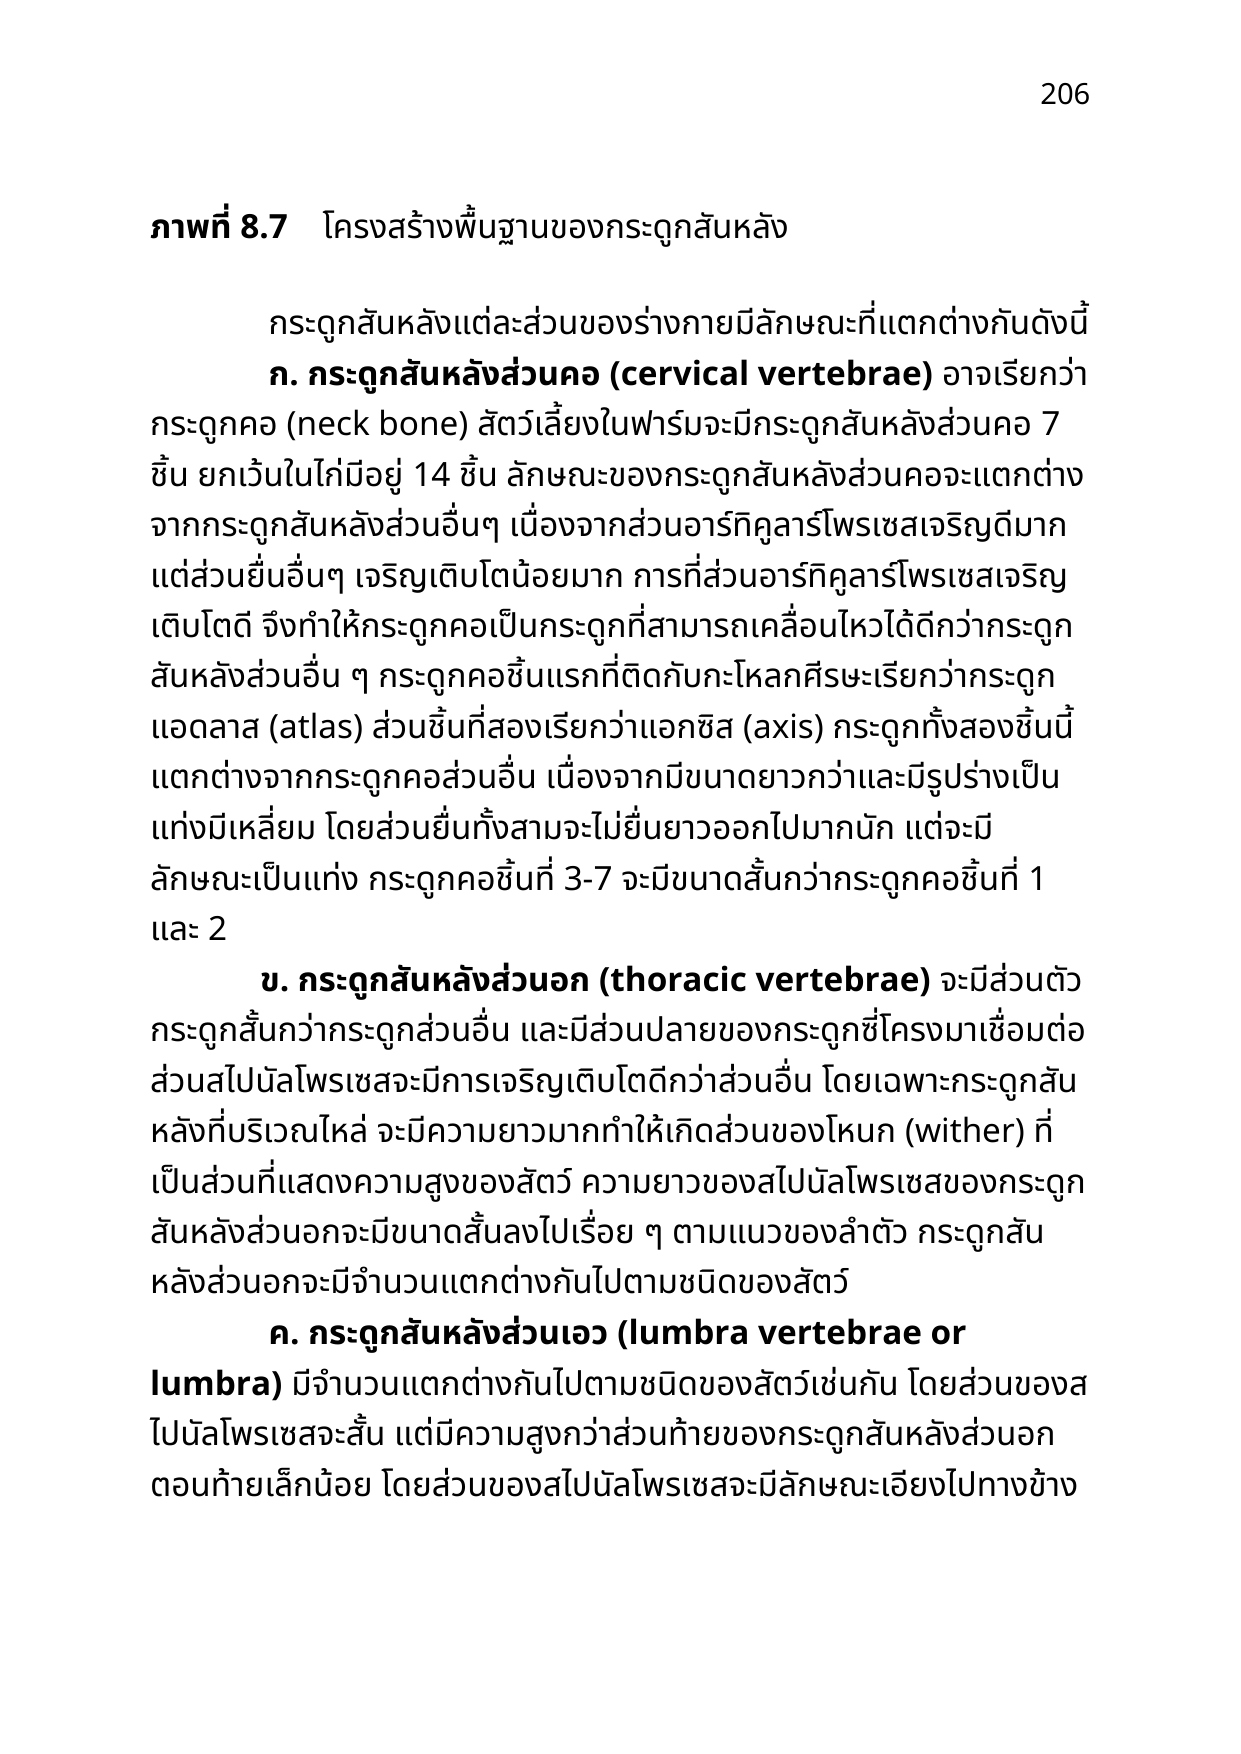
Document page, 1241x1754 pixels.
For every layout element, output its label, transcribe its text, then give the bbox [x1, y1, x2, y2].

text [150, 1309, 1090, 1511]
text ภาพที่ 8.7 โครงสร้างพื้นฐานของกระดูกสันหลัง [150, 203, 1090, 253]
text ก. กระดูกสันหลังส่วนคอ (cervical vertebrae) อาจเรียกว่ากระดูกคอ (neck bone) สัตว์เลี้ยงในฟาร์มจะมีกระดูกสันหลังส่วนคอ 7 ชิ้น ยกเว้นในไก่มีอยู่ 14 ชิ้น ลักษณะของกระดูกสันหลังส่วนคอจะแตกต่างจากกระดูกสันหลังส่วนอื่นๆ เนื่องจากส่วนอาร์ทิคูลาร์โพรเซสเจริญดีมาก แต่ส่วนยื่นอื่นๆ เจริญเติบโตน้อยมาก การที่ส่วนอาร์ทิคูลาร์โพรเซสเจริญเติบโตดี จึงทำให้กระดูกคอเป็นกระดูกที่สามารถเคลื่อนไหวได้ดีกว่ากระดูกสันหลังส่วนอื่น ๆ กระดูกคอชิ้นแรกที่ติดกับกะโหลกศีรษะเรียกว่ากระดูก แอดลาส (atlas) ส่วนชิ้นที่สองเรียกว่าแอกซิส (axis) กระดูกทั้งสองชิ้นนี้แตกต่างจากกระดูกคอส่วนอื่น เนื่องจากมีขนาดยาวกว่าและมีรูปร่างเป็นแท่งมีเหลี่ยม โดยส่วนยื่นทั้งสามจะไม่ยื่นยาวออกไปมากนัก แต่จะมีลักษณะเป็นแท่ง กระดูกคอชิ้นที่ 3-7 จะมีขนาดสั้นกว่ากระดูกคอชิ้นที่ 1 และ 2 [150, 349, 1090, 956]
text กระดูกสันหลังแต่ละส่วนของร่างกายมีลักษณะที่แตกต่างกันดังนี้ [150, 299, 1090, 349]
text ข. กระดูกสันหลังส่วนอก (thoracic vertebrae) จะมีส่วนตัวกระดูกสั้นกว่ากระดูกส่วนอื่น และมีส่วนปลายของกระดูกซี่โครงมาเชื่อมต่อ ส่วนสไปนัลโพรเซสจะมีการเจริญเติบโตดีกว่าส่วนอื่น โดยเฉพาะกระดูกสันหลังที่บริเวณไหล่ จะมีความยาวมากทำให้เกิดส่วนของโหนก (wither) ที่เป็นส่วนที่แสดงความสูงของสัตว์ ความยาวของสไปนัลโพรเซสของกระดูกสันหลังส่วนอกจะมีขนาดสั้นลงไปเรื่อย ๆ ตามแนวของลำตัว กระดูกสันหลังส่วนอกจะมีจำนวนแตกต่างกันไปตามชนิดของสัตว์ [150, 956, 1090, 1309]
